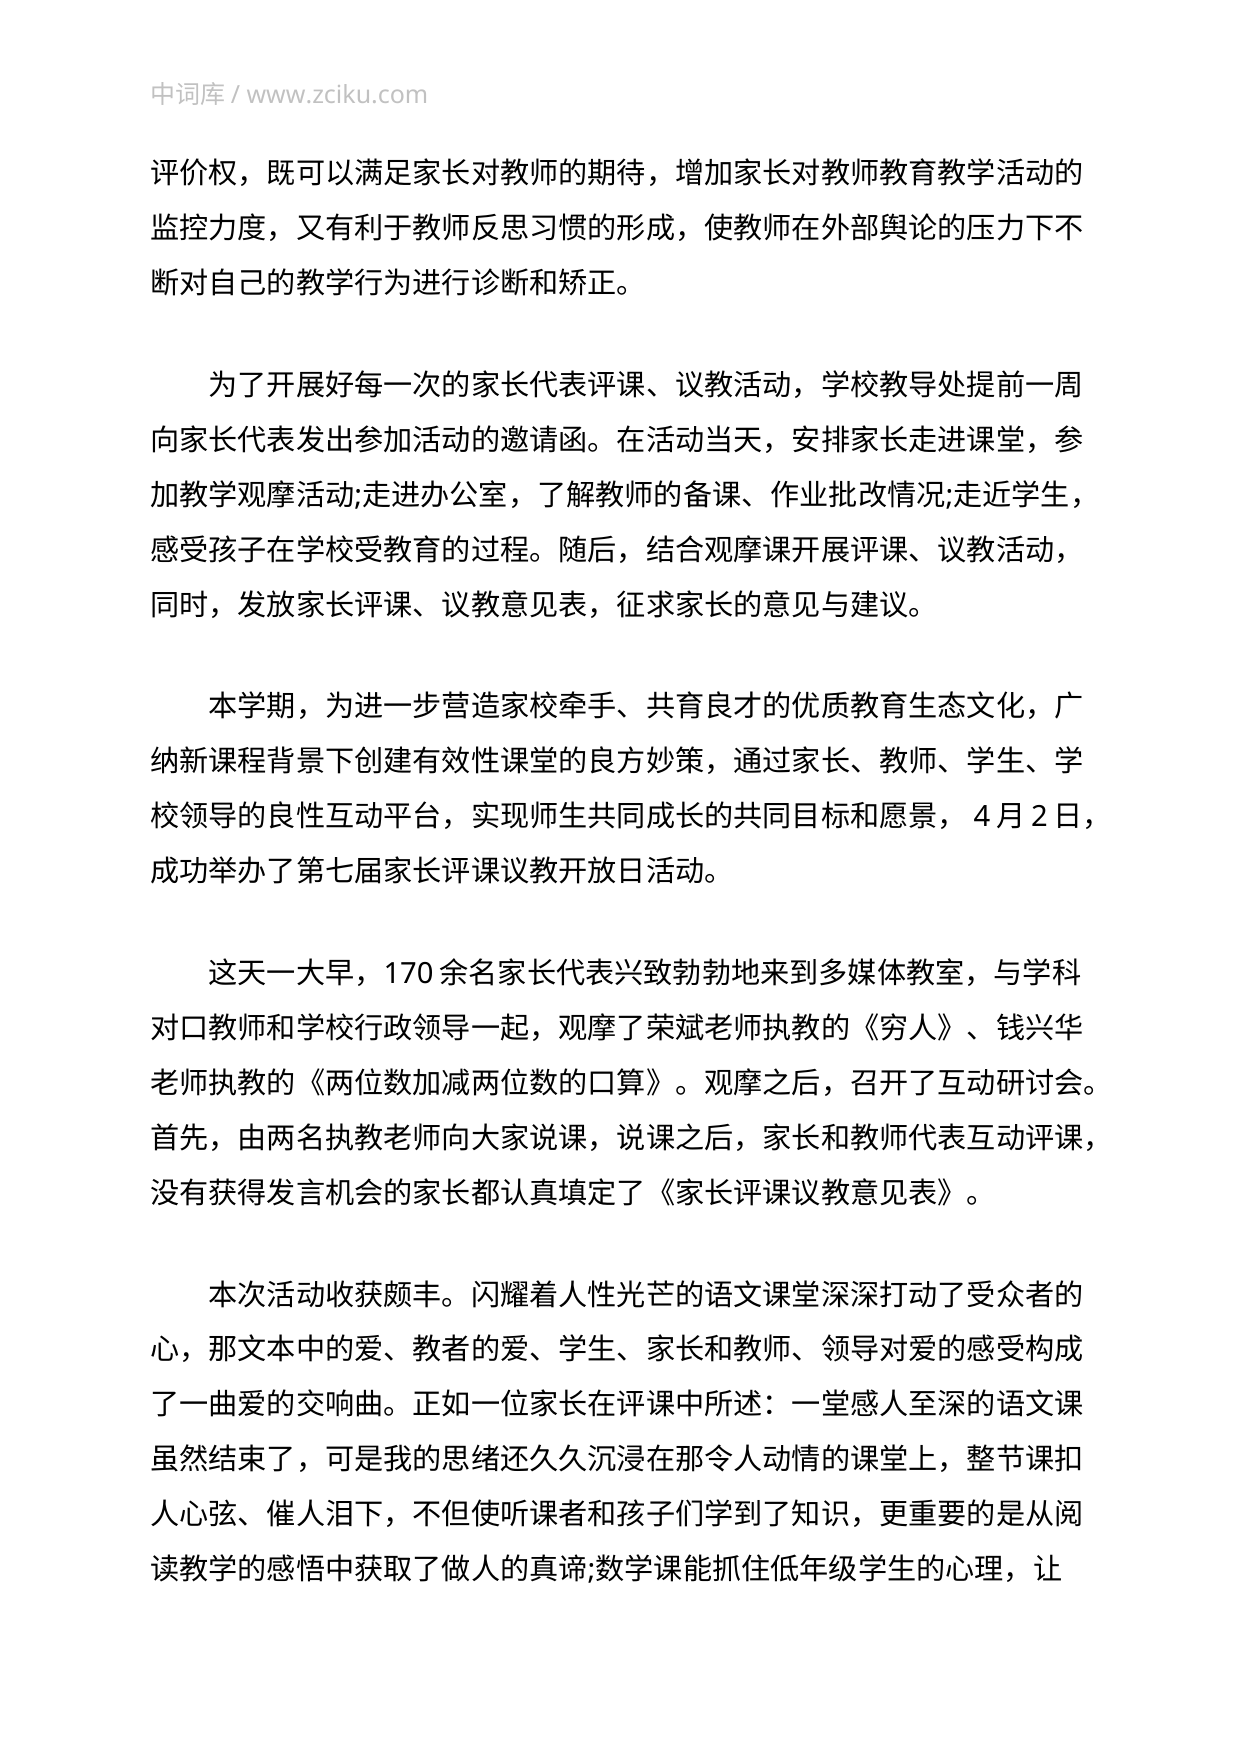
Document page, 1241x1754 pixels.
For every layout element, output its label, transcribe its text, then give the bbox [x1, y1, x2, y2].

text 为了开展好每一次的家长代表评课、议教活动，学校教导处提前一周向家长代表发出参加活动的邀请函。在活动当天，安排家长走进课堂，参加教学观摩活动;走进办公室，了解教师的备课、作业批改情况;走近学生，感受孩子在学校受教育的过程。随后，结合观摩课开展评课、议教活动，同时，发放家长评课、议教意见表，征求家长的意见与建议。 [150, 362, 1090, 623]
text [150, 150, 1090, 302]
text 本学期，为进一步营造家校牵手、共育良才的优质教育生态文化，广纳新课程背景下创建有效性课堂的良方妙策，通过家长、教师、学生、学校领导的良性互动平台，实现师生共同成长的共同目标和愿景， 4月2日，成功举办了第七届家长评课议教开放日活动。 [150, 683, 1090, 890]
text 这天一大早，170余名家长代表兴致勃勃地来到多媒体教室，与学科对口教师和学校行政领导一起，观摩了荣斌老师执教的《穷人》、钱兴华老师执教的《两位数加减两位数的口算》。观摩之后，召开了互动研讨会。首先，由两名执教老师向大家说课，说课之后，家长和教师代表互动评课，没有获得发言机会的家长都认真填定了《家长评课议教意见表》。 [150, 949, 1090, 1212]
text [150, 1271, 1090, 1588]
